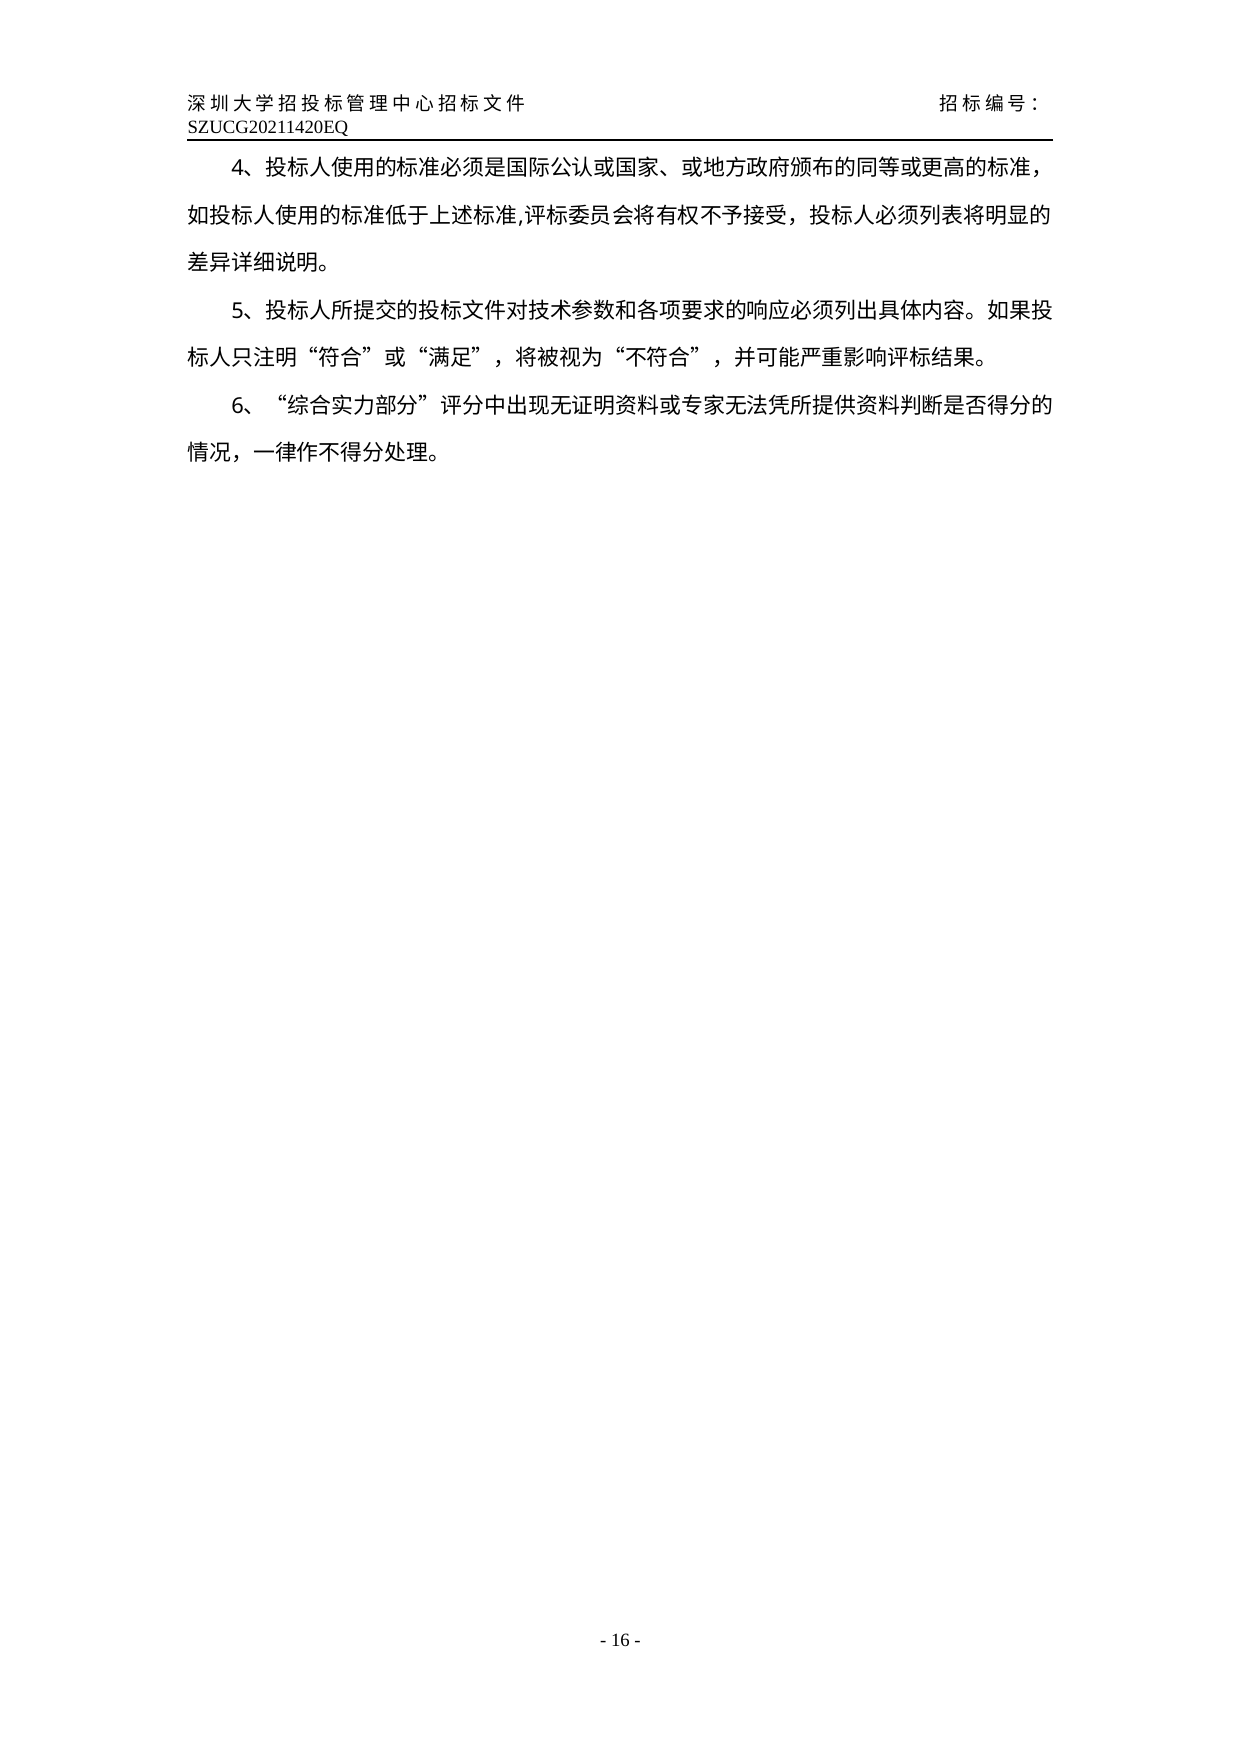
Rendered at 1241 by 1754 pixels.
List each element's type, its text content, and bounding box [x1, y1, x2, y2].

text 6、“综合实力部分”评分中出现无证明资料或专家无法凭所提供资料判断是否得分的情况，一律作不得分处理。 [187, 388, 1053, 467]
text 5、投标人所提交的投标文件对技术参数和各项要求的响应必须列出具体内容。如果投标人只注明“符合”或“满足”，将被视为“不符合”，并可能严重影响评标结果。 [187, 293, 1053, 372]
text 4、投标人使用的标准必须是国际公认或国家、或地方政府颁布的同等或更高的标准，如投标人使用的标准低于上述标准,评标委员会将有权不予接受，投标人必须列表将明显的差异详细说明。 [187, 150, 1053, 277]
